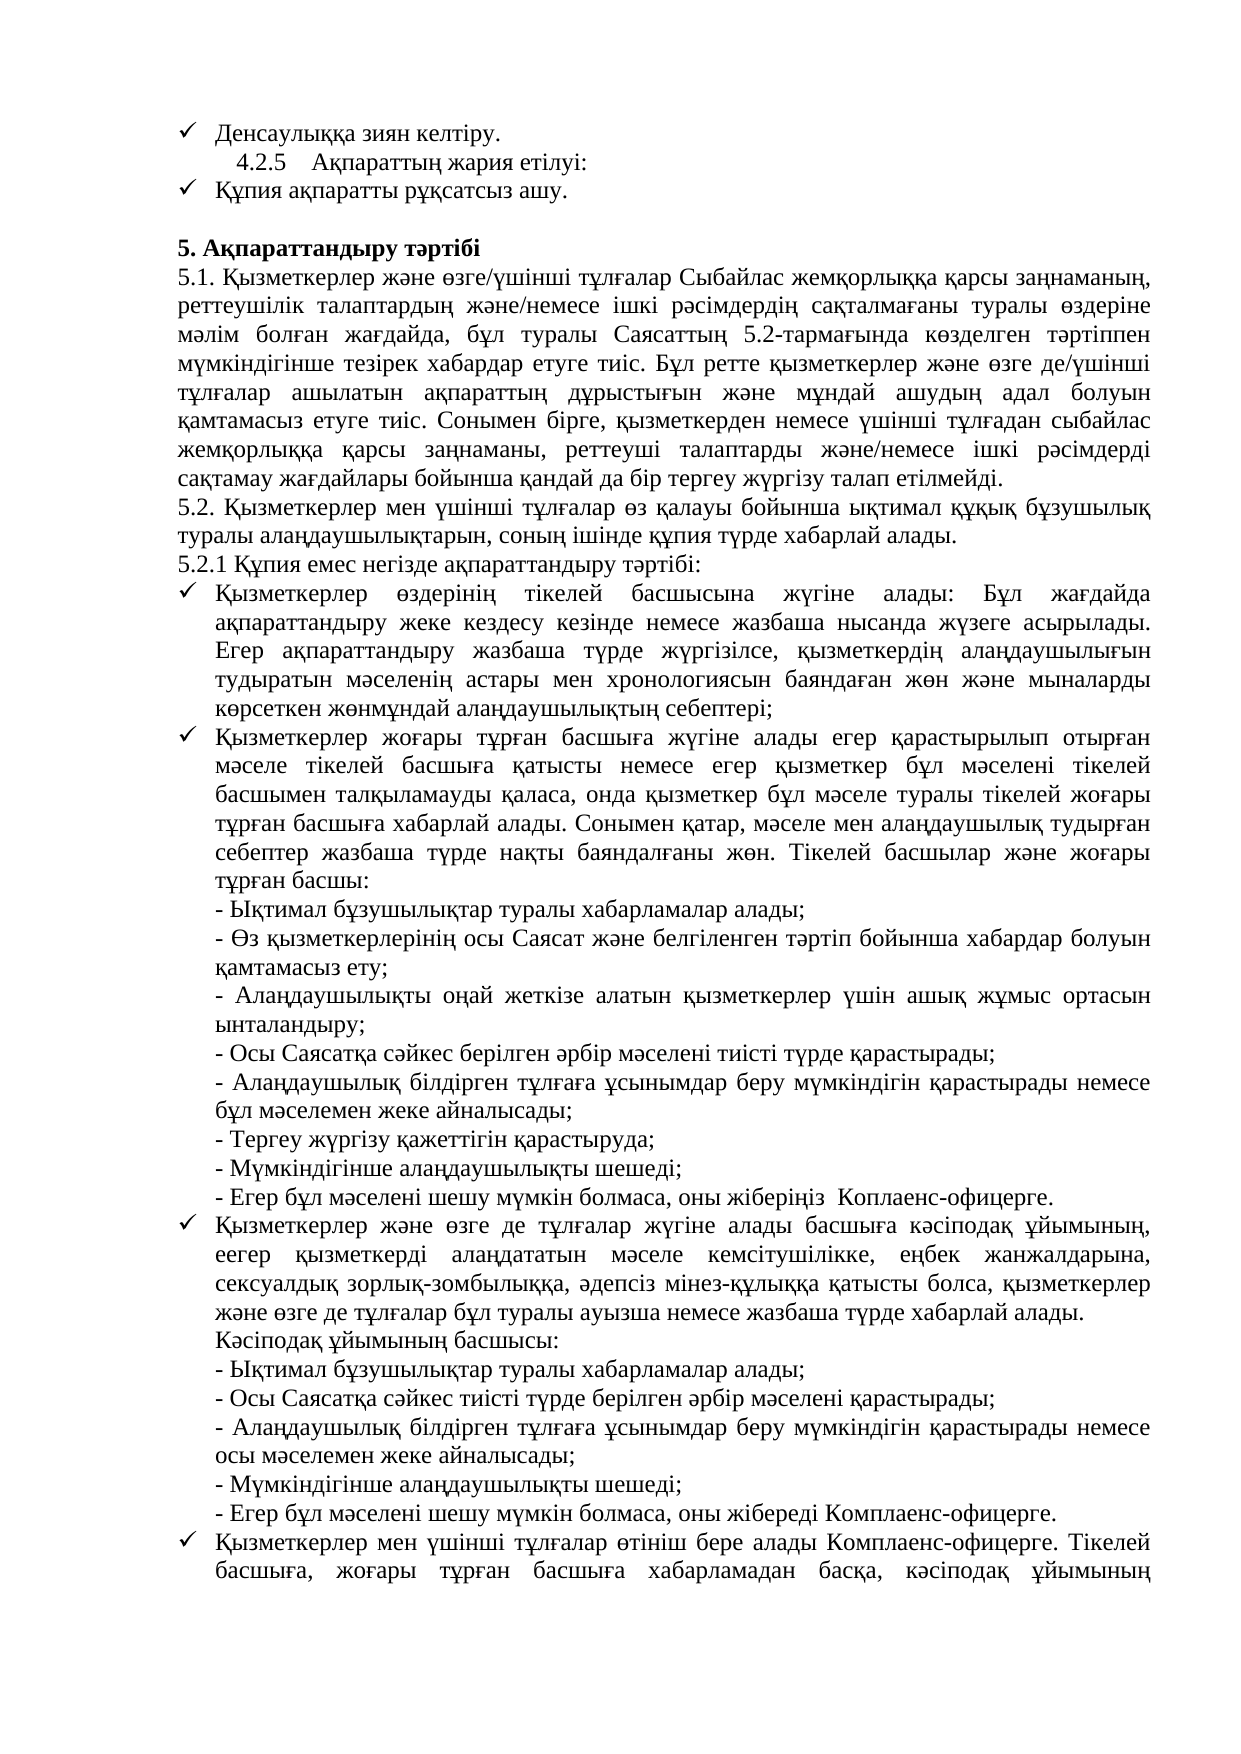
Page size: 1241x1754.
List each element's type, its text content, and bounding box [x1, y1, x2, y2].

list - Тергеу жүргізу қажеттігін қарастыруда; [215, 1124, 1152, 1153]
list - Алаңдаушылық білдірген тұлғаға ұсынымдар беру мүмкіндігін қарастырады немесе осы мәселемен жеке айналысады; [215, 1412, 1152, 1469]
list Кәсіподақ ұйымының басшысы: [215, 1326, 1152, 1354]
list Қызметкерлер және өзге де тұлғалар жүгіне алады басшыға кәсіподақ ұйымының, еегер қызметкерді алаңдататын мәселе кемсітушілікке, еңбек жанжалдарына, сексуалдық зорлық-зомбылыққа, әдепсіз мінез-құлыққа қатысты болса, қызметкерлер және өзге де тұлғалар бұл туралы ауызша немесе жазбаша түрде хабарлай алады. [177, 1211, 1152, 1326]
list - Ықтимал бұзушылықтар туралы хабарламалар алады; [215, 1354, 1152, 1383]
list - Алаңдаушылық білдірген тұлғаға ұсынымдар беру мүмкіндігін қарастырады немесе бұл мәселемен жеке айналысады; [215, 1067, 1152, 1124]
list Денсаулыққа зиян келтіру. [177, 118, 1152, 147]
list - Осы Саясатқа сәйкес тиісті түрде берілген әрбір мәселені қарастырады; [215, 1383, 1152, 1412]
list - Мүмкіндігінше алаңдаушылықты шешеді; [215, 1153, 1152, 1182]
list - Егер бұл мәселені шешу мүмкін болмаса, оны жіберіңіз Коплаенс-офицерге. [215, 1182, 1152, 1211]
list - Осы Саясатқа сәйкес берілген әрбір мәселені тиісті түрде қарастырады; [215, 1038, 1152, 1067]
list - Алаңдаушылықты оңай жеткізе алатын қызметкерлер үшін ашық жұмыс ортасын ынталандыру; [215, 981, 1152, 1038]
list - Ықтимал бұзушылықтар туралы хабарламалар алады; [215, 894, 1152, 923]
list - Өз қызметкерлерінің осы Саясат және белгіленген тәртіп бойынша хабардар болуын қамтамасыз ету; [215, 923, 1152, 981]
text 5. Ақпараттандыру тәртібі [177, 233, 1152, 262]
text 5.1. Қызметкерлер және өзге/үшінші тұлғалар Сыбайлас жемқорлыққа қарсы заңнаманың, реттеушілік талаптардың және/немесе ішкі рәсімдердің сақталмағаны туралы өздеріне мәлім болған жағдайда, бұл туралы Саясаттың 5.2-тармағында көзделген тәртіппен мүмкіндігінше тезірек хабардар етуге тиіс. Бұл ретте қызметкерлер және өзге де/үшінші тұлғалар ашылатын ақпараттың дұрыстығын және мұндай ашудың адал болуын қамтамасыз етуге тиіс. Сонымен бірге, қызметкерден немесе үшінші тұлғадан сыбайлас жемқорлыққа қарсы заңнаманы, реттеуші талаптарды және/немесе ішкі рәсімдерді сақтамау жағдайлары бойынша қандай да бір тергеу жүргізу талап етілмейді. [177, 262, 1152, 492]
text 5.2. Қызметкерлер мен үшінші тұлғалар өз қалауы бойынша ықтимал құқық бұзушылық туралы алаңдаушылықтарын, соның ішінде құпия түрде хабарлай алады. [177, 492, 1152, 549]
list Ақпараттың жария етілуі: [236, 147, 1152, 176]
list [177, 1527, 1152, 1584]
list - Мүмкіндігінше алаңдаушылықты шешеді; [215, 1469, 1152, 1498]
text 5.2.1 Құпия емес негізде ақпараттандыру тәртібі: [177, 549, 1152, 578]
list Құпия ақпаратты рұқсатсыз ашу. [177, 176, 1152, 204]
list Қызметкерлер өздерінің тікелей басшысына жүгіне алады: Бұл жағдайда ақпараттандыру жеке кездесу кезінде немесе жазбаша нысанда жүзеге асырылады. Егер ақпараттандыру жазбаша түрде жүргізілсе, қызметкердің алаңдаушылығын тудыратын мәселенің астары мен хронологиясын баяндаған жөн және мыналарды көрсеткен жөнмұндай алаңдаушылықтың себептері; [177, 578, 1152, 722]
list Қызметкерлер жоғары тұрған басшыға жүгіне алады егер қарастырылып отырған мәселе тікелей басшыға қатысты немесе егер қызметкер бұл мәселені тікелей басшымен талқыламауды қаласа, онда қызметкер бұл мәселе туралы тікелей жоғары тұрған басшыға хабарлай алады. Сонымен қатар, мәселе мен алаңдаушылық тудырған себептер жазбаша түрде нақты баяндалғаны жөн. Тікелей басшылар және жоғары тұрған басшы: [177, 722, 1152, 894]
list - Егер бұл мәселені шешу мүмкін болмаса, оны жібереді Комплаенс-офицерге. [215, 1498, 1152, 1527]
